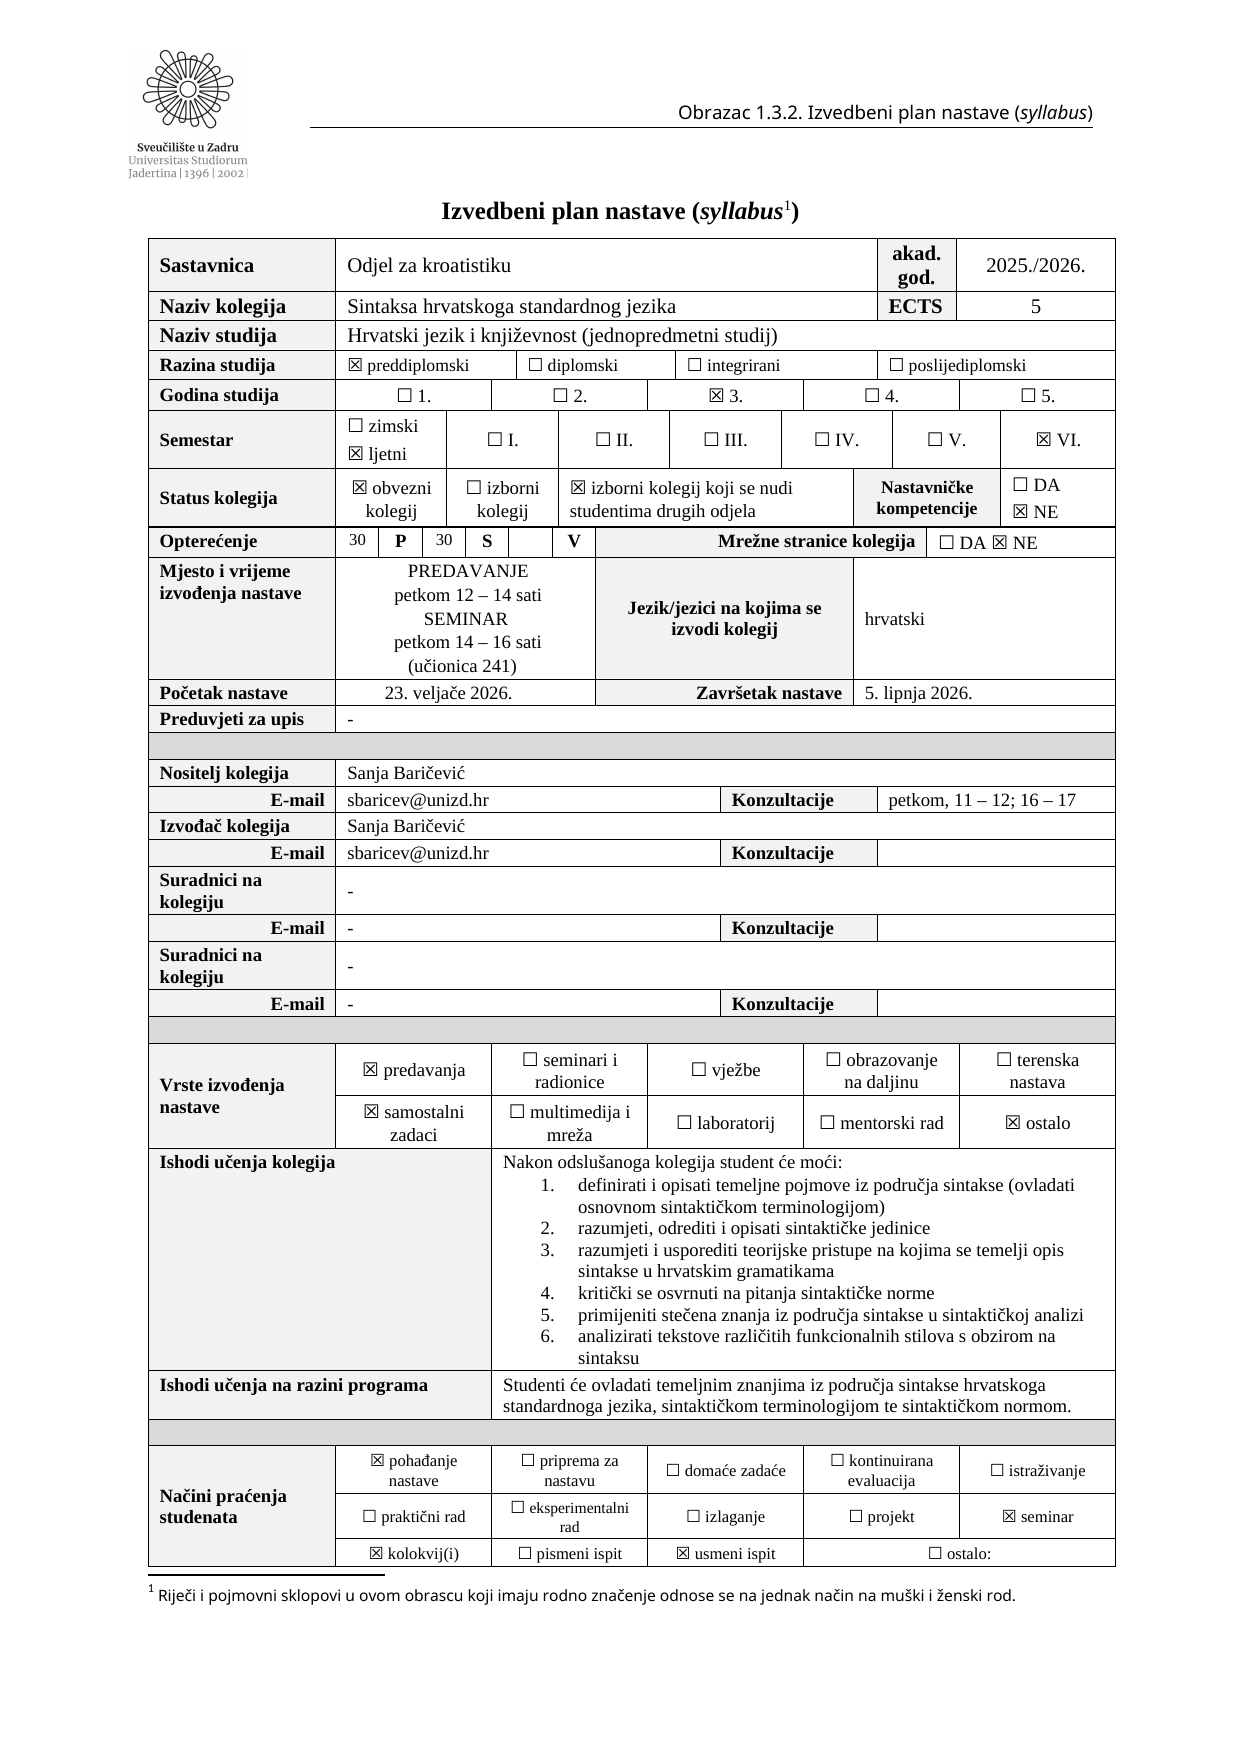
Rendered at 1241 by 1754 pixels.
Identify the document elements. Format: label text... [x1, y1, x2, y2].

table_cell V. [893, 411, 1000, 468]
table_cell Status kolegija [149, 469, 335, 526]
table_cell mentorski rad [804, 1096, 959, 1147]
table_cell Konzultacije [721, 840, 877, 866]
table_cell ostalo [960, 1096, 1115, 1147]
table_cell terenska nastava [960, 1044, 1115, 1095]
table_header 2025./2026. [957, 239, 1115, 291]
table_cell obvezni kolegij [336, 469, 446, 526]
table_cell E-mail [149, 840, 335, 866]
table_cell poslijediplomski [878, 351, 1115, 379]
table_header Odjel za kroatistiku [336, 239, 877, 291]
table_cell Završetak nastave [596, 680, 853, 705]
table_cell PREDAVANJE petkom 12 – 14 sati SEMINAR petkom 14 – 16 sati (učionica 241) [336, 558, 595, 678]
table_cell samostalni zadaci [336, 1096, 491, 1147]
table_cell [509, 528, 552, 557]
table_cell - [336, 990, 720, 1016]
table_cell 1. [336, 380, 491, 410]
table_cell priprema za nastavu [492, 1446, 647, 1492]
table_cell seminari i radionice [492, 1044, 647, 1095]
table_cell Mrežne stranice kolegija [596, 528, 926, 557]
table_cell E-mail [149, 915, 335, 941]
table_cell Konzultacije [721, 990, 877, 1016]
table_cell Opterećenje [149, 528, 335, 557]
table_cell Ishodi učenja kolegija [149, 1149, 491, 1370]
table_cell IV. [782, 411, 892, 468]
table_cell Nastavničke kompetencije [854, 469, 1000, 526]
table_cell Nositelj kolegija [149, 760, 335, 786]
table_cell [878, 915, 1115, 941]
table_cell Sanja Baričević [336, 813, 1115, 839]
table_cell preddiplomski [336, 351, 516, 379]
table_cell 5. [960, 380, 1115, 410]
table_cell izborni kolegij koji se nudi studentima drugih odjela [559, 469, 853, 526]
table_cell izborni kolegij [447, 469, 558, 526]
table_cell - [336, 706, 1115, 732]
table_cell projekt [804, 1494, 959, 1538]
table_cell V [553, 528, 595, 557]
table_cell sbaricev@unizd.hr [336, 787, 720, 812]
table_cell hrvatski [854, 558, 1115, 678]
table_cell 30 [336, 528, 378, 557]
table_cell Razina studija [149, 351, 335, 379]
table_cell P [379, 528, 422, 557]
table_cell Sintaksa hrvatskoga standardnog jezika [336, 292, 877, 320]
table_cell 23. veljače 2026. [336, 680, 595, 705]
table_cell Ishodi učenja na razini programa [149, 1371, 491, 1419]
table_cell Studenti će ovladati temeljnim znanjima iz područja sintakse hrvatskoga standardnoga jezika, sintaktičkom terminologijom te sintaktičkom normom. [492, 1371, 1115, 1419]
table_cell Sanja Baričević [336, 760, 1115, 786]
table_cell zimski ljetni [336, 411, 446, 468]
table_cell petkom, 11 – 12; 16 – 17 [878, 787, 1115, 812]
table_cell III. [670, 411, 781, 468]
table_cell DA NE [927, 528, 1115, 557]
table_cell [149, 733, 1115, 759]
table_cell vježbe [648, 1044, 803, 1095]
table_cell S [466, 528, 508, 557]
table_cell 5. lipnja 2026. [854, 680, 1115, 705]
table_cell predavanja [336, 1044, 491, 1095]
table_header akad. god. [878, 239, 956, 291]
table_cell multimedija i mreža [492, 1096, 647, 1147]
table_cell Izvođač kolegija [149, 813, 335, 839]
table_cell kontinuirana evaluacija [804, 1446, 959, 1492]
table_cell II. [559, 411, 669, 468]
table_cell izlaganje [648, 1494, 803, 1538]
table_cell Jezik/jezici na kojima se izvodi kolegij [596, 558, 853, 678]
table_cell 5 [957, 292, 1115, 320]
table_cell [878, 990, 1115, 1016]
table_cell pohađanje nastave [336, 1446, 491, 1492]
table_cell Hrvatski jezik i književnost (jednopredmetni studij) [336, 321, 1115, 349]
table_cell Mjesto i vrijeme izvođenja nastave [149, 558, 335, 678]
table_cell Suradnici na kolegiju [149, 942, 335, 989]
table_cell integrirani [676, 351, 877, 379]
table_cell diplomski [517, 351, 675, 379]
table_cell Semestar [149, 411, 335, 468]
table_cell Naziv kolegija [149, 292, 335, 320]
table_cell laboratorij [648, 1096, 803, 1147]
table_cell sbaricev@unizd.hr [336, 840, 720, 866]
table_cell 30 [423, 528, 465, 557]
table_cell [878, 840, 1115, 866]
table_cell istraživanje [960, 1446, 1115, 1492]
table_cell domaće zadaće [648, 1446, 803, 1492]
table_cell Konzultacije [721, 915, 877, 941]
text Izvedbeni plan nastave (syllabus) [148, 196, 1093, 225]
table_cell Konzultacije [721, 787, 877, 812]
table_cell obrazovanje na daljinu [804, 1044, 959, 1095]
table_cell kolokvij(i) [336, 1539, 491, 1566]
table_cell 2. [492, 380, 647, 410]
table_cell - [336, 915, 720, 941]
table_cell - [336, 942, 1115, 989]
table_cell VI. [1001, 411, 1115, 468]
table_cell Početak nastave [149, 680, 335, 705]
table_cell E-mail [149, 990, 335, 1016]
table_cell pismeni ispit [492, 1539, 647, 1566]
picture [128, 49, 248, 179]
table_cell Godina studija [149, 380, 335, 410]
table_cell Preduvjeti za upis [149, 706, 335, 732]
table_cell Nakon odslušanoga kolegija student će moći: definirati i opisati temeljne pojmove iz područja sintakse (ovladati osnovnom sintaktičkom terminologijom) razumjeti, odrediti i opisati sintaktičke jedinice razumjeti i usporediti teorijske pristupe na kojima se temelji opis sintakse u hrvatskim gramatikama kritički se osvrnuti na pitanja sintaktičke norme primijeniti stečena znanja iz područja sintakse u sintaktičkoj analizi analizirati tekstove različitih funkcionalnih stilova s obzirom na sintaksu [492, 1149, 1115, 1370]
table_cell Načini praćenja studenata [149, 1446, 335, 1566]
table_cell [149, 1017, 1115, 1043]
table_cell Suradnici na kolegiju [149, 867, 335, 914]
table_cell usmeni ispit [648, 1539, 803, 1566]
table_cell Vrste izvođenja nastave [149, 1044, 335, 1147]
table_cell 4. [804, 380, 959, 410]
table_header Sastavnica [149, 239, 335, 291]
table_cell [149, 1420, 1115, 1445]
table_cell E-mail [149, 787, 335, 812]
table_cell seminar [960, 1494, 1115, 1538]
table_cell DA NE [1001, 469, 1115, 526]
table_cell - [336, 867, 1115, 914]
table_cell eksperimentalni rad [492, 1494, 647, 1538]
table_cell praktični rad [336, 1494, 491, 1538]
table_cell ECTS [878, 292, 956, 320]
table_cell ostalo: [804, 1539, 1115, 1566]
table_cell 3. [648, 380, 803, 410]
table_cell Naziv studija [149, 321, 335, 349]
table_cell I. [447, 411, 558, 468]
